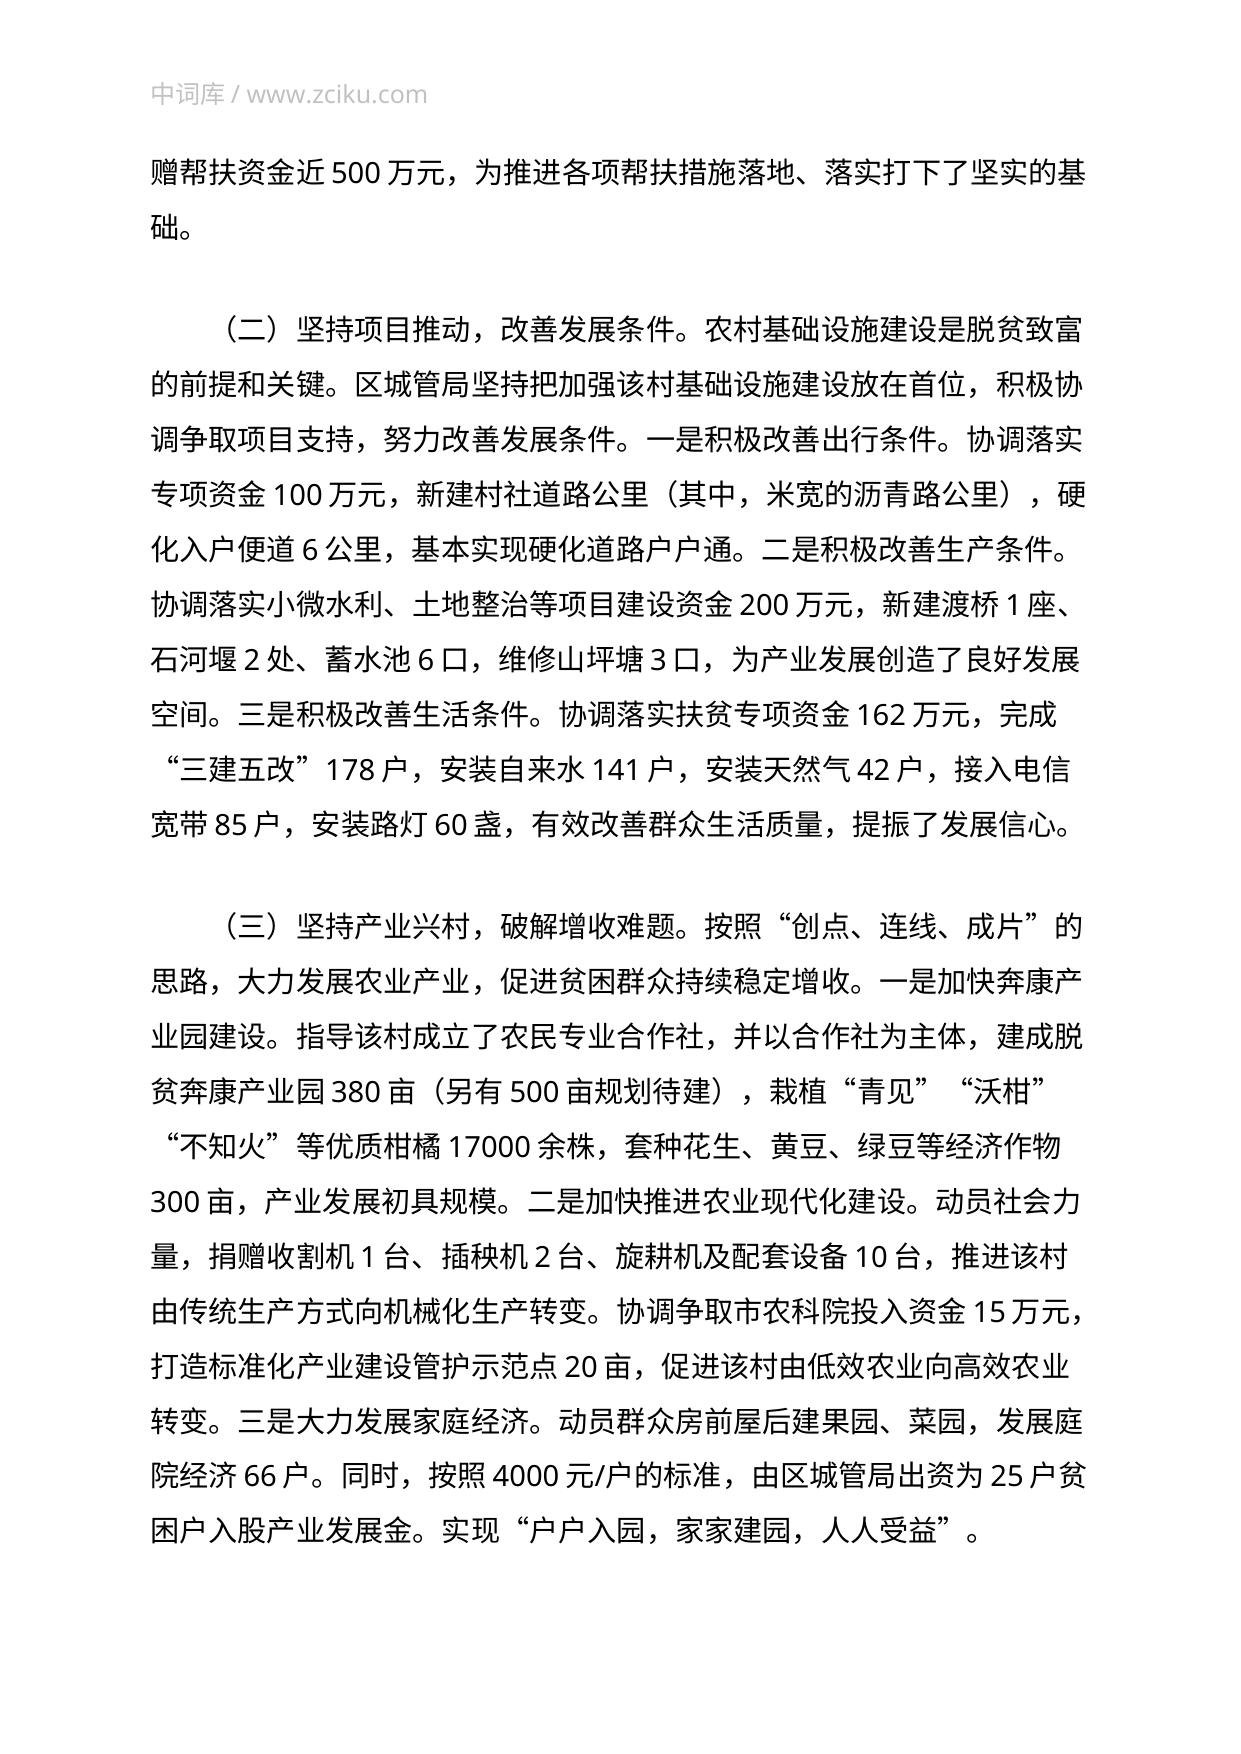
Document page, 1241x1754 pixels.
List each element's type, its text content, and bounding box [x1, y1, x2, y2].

text （三）坚持产业兴村，破解增收难题。按照“创点、连线、成片”的思路，大力发展农业产业，促进贫困群众持续稳定增收。一是加快奔康产业园建设。指导该村成立了农民专业合作社，并以合作社为主体，建成脱贫奔康产业园380亩（另有500亩规划待建），栽植“青见”“沃柑”“不知火”等优质柑橘17000余株，套种花生、黄豆、绿豆等经济作物300亩，产业发展初具规模。二是加快推进农业现代化建设。动员社会力量，捐赠收割机1台、插秧机2台、旋耕机及配套设备10台，推进该村由传统生产方式向机械化生产转变。协调争取市农科院投入资金15万元，打造标准化产业建设管护示范点20亩，促进该村由低效农业向高效农业转变。三是大力发展家庭经济。动员群众房前屋后建果园、菜园，发展庭院经济66户。同时，按照4000元/户的标准，由区城管局出资为25户贫困户入股产业发展金。实现“户户入园，家家建园，人人受益”。 [150, 903, 1090, 1550]
text （二）坚持项目推动，改善发展条件。农村基础设施建设是脱贫致富的前提和关键。区城管局坚持把加强该村基础设施建设放在首位，积极协调争取项目支持，努力改善发展条件。一是积极改善出行条件。协调落实专项资金100万元，新建村社道路公里（其中，米宽的沥青路公里），硬化入户便道6公里，基本实现硬化道路户户通。二是积极改善生产条件。协调落实小微水利、土地整治等项目建设资金200万元，新建渡桥1座、石河堰2处、蓄水池6口，维修山坪塘3口，为产业发展创造了良好发展空间。三是积极改善生活条件。协调落实扶贫专项资金162万元，完成“三建五改”178户，安装自来水141户，安装天然气42户，接入电信宽带85户，安装路灯60盏，有效改善群众生活质量，提振了发展信心。 [150, 307, 1090, 844]
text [150, 150, 1090, 247]
